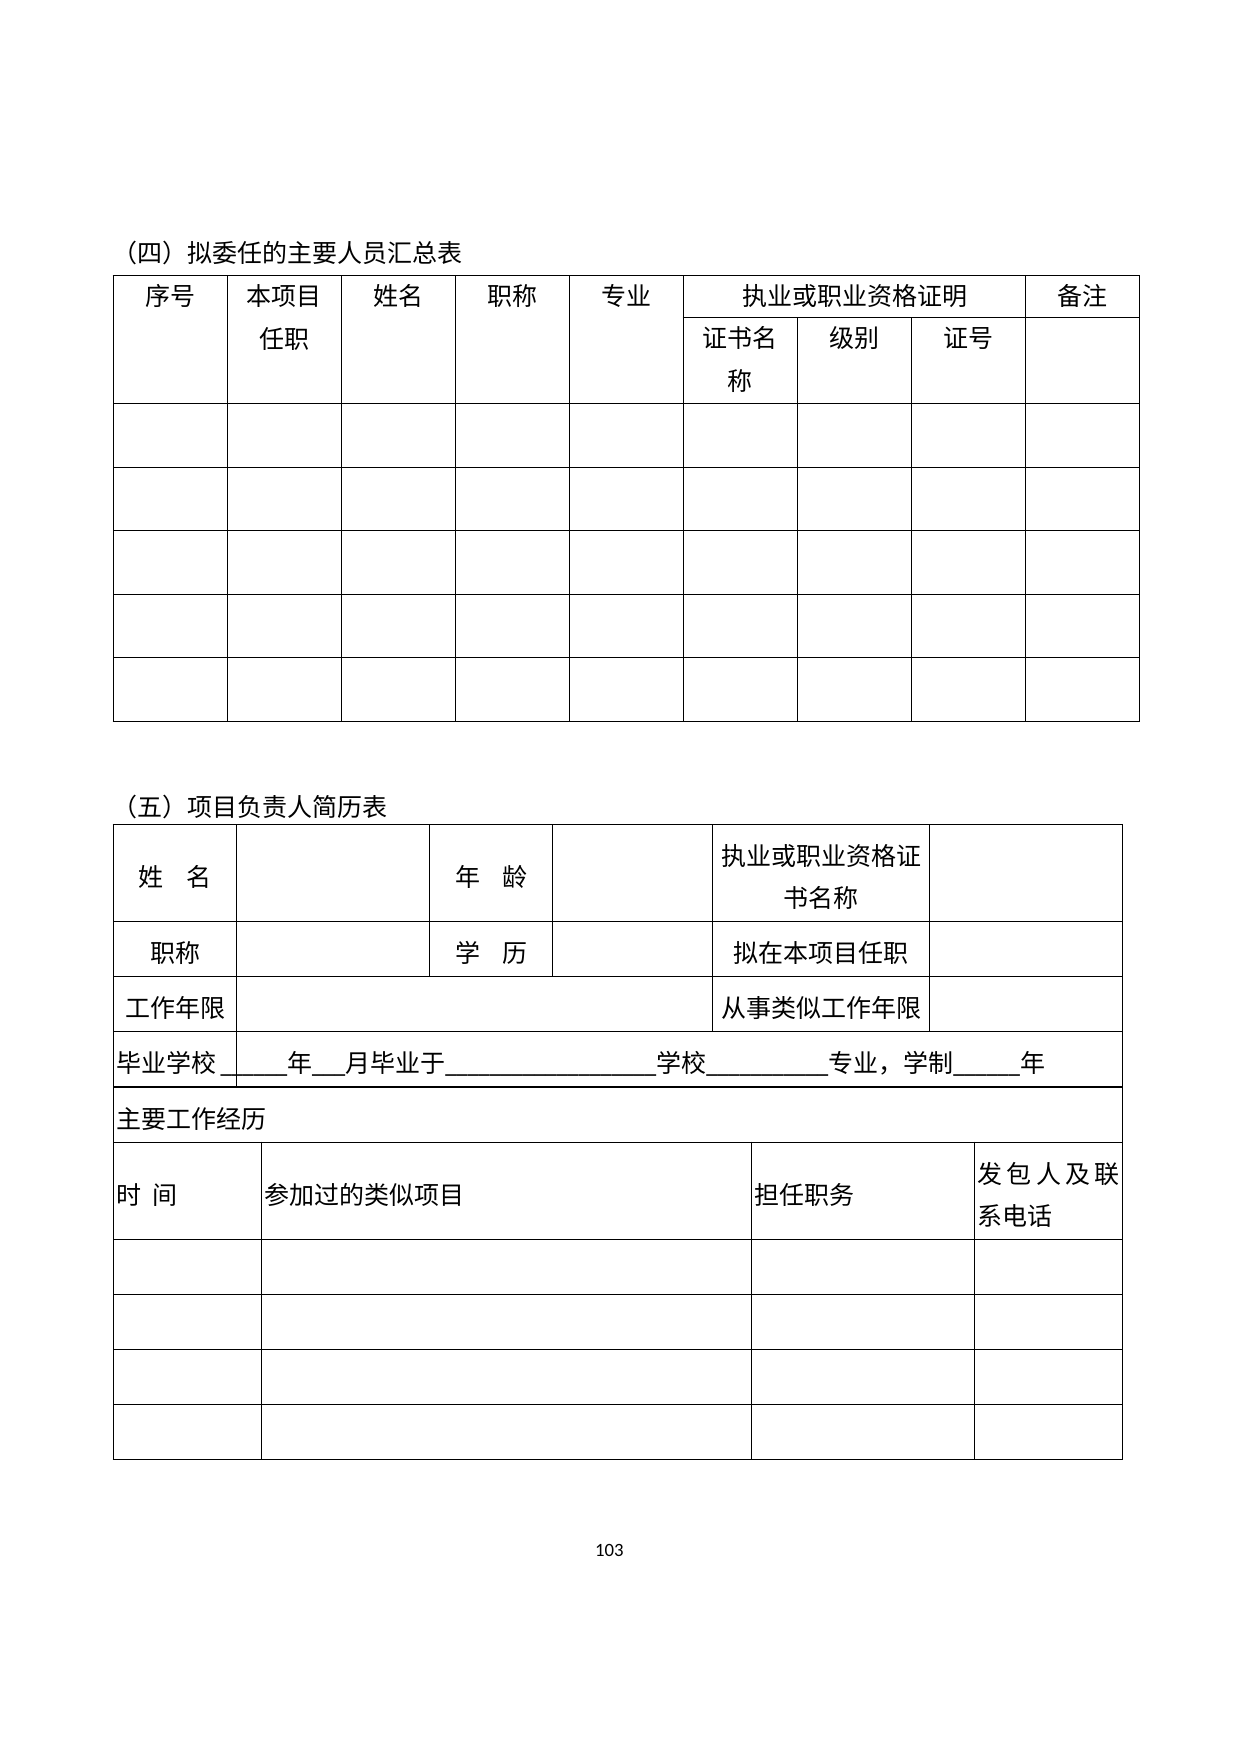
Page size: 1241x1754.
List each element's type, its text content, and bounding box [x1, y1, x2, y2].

table_cell [570, 658, 683, 721]
table_cell [228, 658, 341, 721]
table_cell 参加过的类似项目 [262, 1143, 751, 1238]
table_cell [114, 531, 227, 594]
table_cell [262, 1295, 751, 1349]
table_cell [975, 1295, 1122, 1349]
table_cell [930, 922, 1122, 976]
table_cell [114, 1350, 261, 1404]
table_header 专业 [570, 276, 683, 403]
table_cell [798, 658, 911, 721]
table_cell [342, 404, 455, 467]
table_cell [684, 468, 797, 530]
table_cell [228, 404, 341, 467]
table_cell [114, 658, 227, 721]
table_cell [752, 1350, 974, 1404]
table_cell [553, 922, 712, 976]
table_cell [798, 531, 911, 594]
table_cell [342, 595, 455, 657]
table_cell 时 间 [114, 1143, 261, 1238]
subtitle （五）项目负责人简历表 [112, 784, 1128, 824]
table_cell [798, 404, 911, 467]
table_header [930, 825, 1122, 921]
table_cell 职称 [114, 922, 236, 976]
table_header 序号 [114, 276, 227, 403]
table_cell [456, 658, 569, 721]
table_cell [752, 1295, 974, 1349]
table_cell [1026, 531, 1139, 594]
table_cell 工作年限 [114, 977, 236, 1031]
table_cell [1026, 318, 1139, 403]
table_cell [1026, 404, 1139, 467]
table_cell 主要工作经历 [114, 1088, 1122, 1142]
table_cell [456, 595, 569, 657]
table_header 姓 名 [114, 825, 236, 921]
table_cell [684, 595, 797, 657]
table_cell [228, 531, 341, 594]
table_cell [228, 468, 341, 530]
table_cell [262, 1405, 751, 1459]
table_cell [114, 1295, 261, 1349]
table_cell [752, 1240, 974, 1294]
table_cell [752, 1405, 974, 1459]
table_cell [912, 531, 1025, 594]
table_cell [570, 595, 683, 657]
table_cell [798, 595, 911, 657]
table_cell [975, 1240, 1122, 1294]
table_cell 拟在本项目任职 [713, 922, 929, 976]
table_cell [570, 468, 683, 530]
table_header 姓名 [342, 276, 455, 403]
table_cell [237, 922, 429, 976]
table_cell 从事类似工作年限 [713, 977, 929, 1031]
table_cell [262, 1240, 751, 1294]
table_cell [684, 404, 797, 467]
table_cell [342, 468, 455, 530]
table_header 本项目任职 [228, 276, 341, 403]
table_cell [1026, 595, 1139, 657]
table_header 备注 [1026, 276, 1139, 317]
table_cell 证书名称 [684, 318, 797, 403]
table_cell [912, 404, 1025, 467]
table_cell [114, 1405, 261, 1459]
table_cell [456, 404, 569, 467]
table_cell [342, 531, 455, 594]
table_cell 证号 [912, 318, 1025, 403]
table_cell [237, 977, 712, 1031]
table_header [553, 825, 712, 921]
table_cell [912, 658, 1025, 721]
table_cell [912, 595, 1025, 657]
table_header 执业或职业资格证明 [684, 276, 1025, 317]
table_cell [570, 404, 683, 467]
table_cell ______年___月毕业于___________________学校___________专业，学制______年 [237, 1032, 1122, 1086]
text （四）拟委任的主要人员汇总表 [112, 212, 1128, 275]
table_cell [114, 404, 227, 467]
table_cell [114, 595, 227, 657]
table_cell [114, 468, 227, 530]
table_cell [975, 1350, 1122, 1404]
table_cell [1026, 658, 1139, 721]
table_cell [1026, 468, 1139, 530]
table_cell [228, 595, 341, 657]
table_cell 发包人及联系电话 [975, 1143, 1122, 1238]
table_cell 担任职务 [752, 1143, 974, 1238]
table_cell [262, 1350, 751, 1404]
table_header 执业或职业资格证书名称 [713, 825, 929, 921]
table_header 年 龄 [430, 825, 552, 921]
table_header [237, 825, 429, 921]
table_cell [570, 531, 683, 594]
table_header 职称 [456, 276, 569, 403]
table_cell [798, 468, 911, 530]
table_cell [930, 977, 1122, 1031]
table_cell [975, 1405, 1122, 1459]
table_cell [114, 1240, 261, 1294]
table_cell [456, 468, 569, 530]
table_cell 学 历 [430, 922, 552, 976]
table_cell [912, 468, 1025, 530]
table_cell 级别 [798, 318, 911, 403]
table_cell 毕业学校 [114, 1032, 236, 1086]
table_cell [684, 658, 797, 721]
table_cell [456, 531, 569, 594]
table_cell [684, 531, 797, 594]
table_cell [342, 658, 455, 721]
